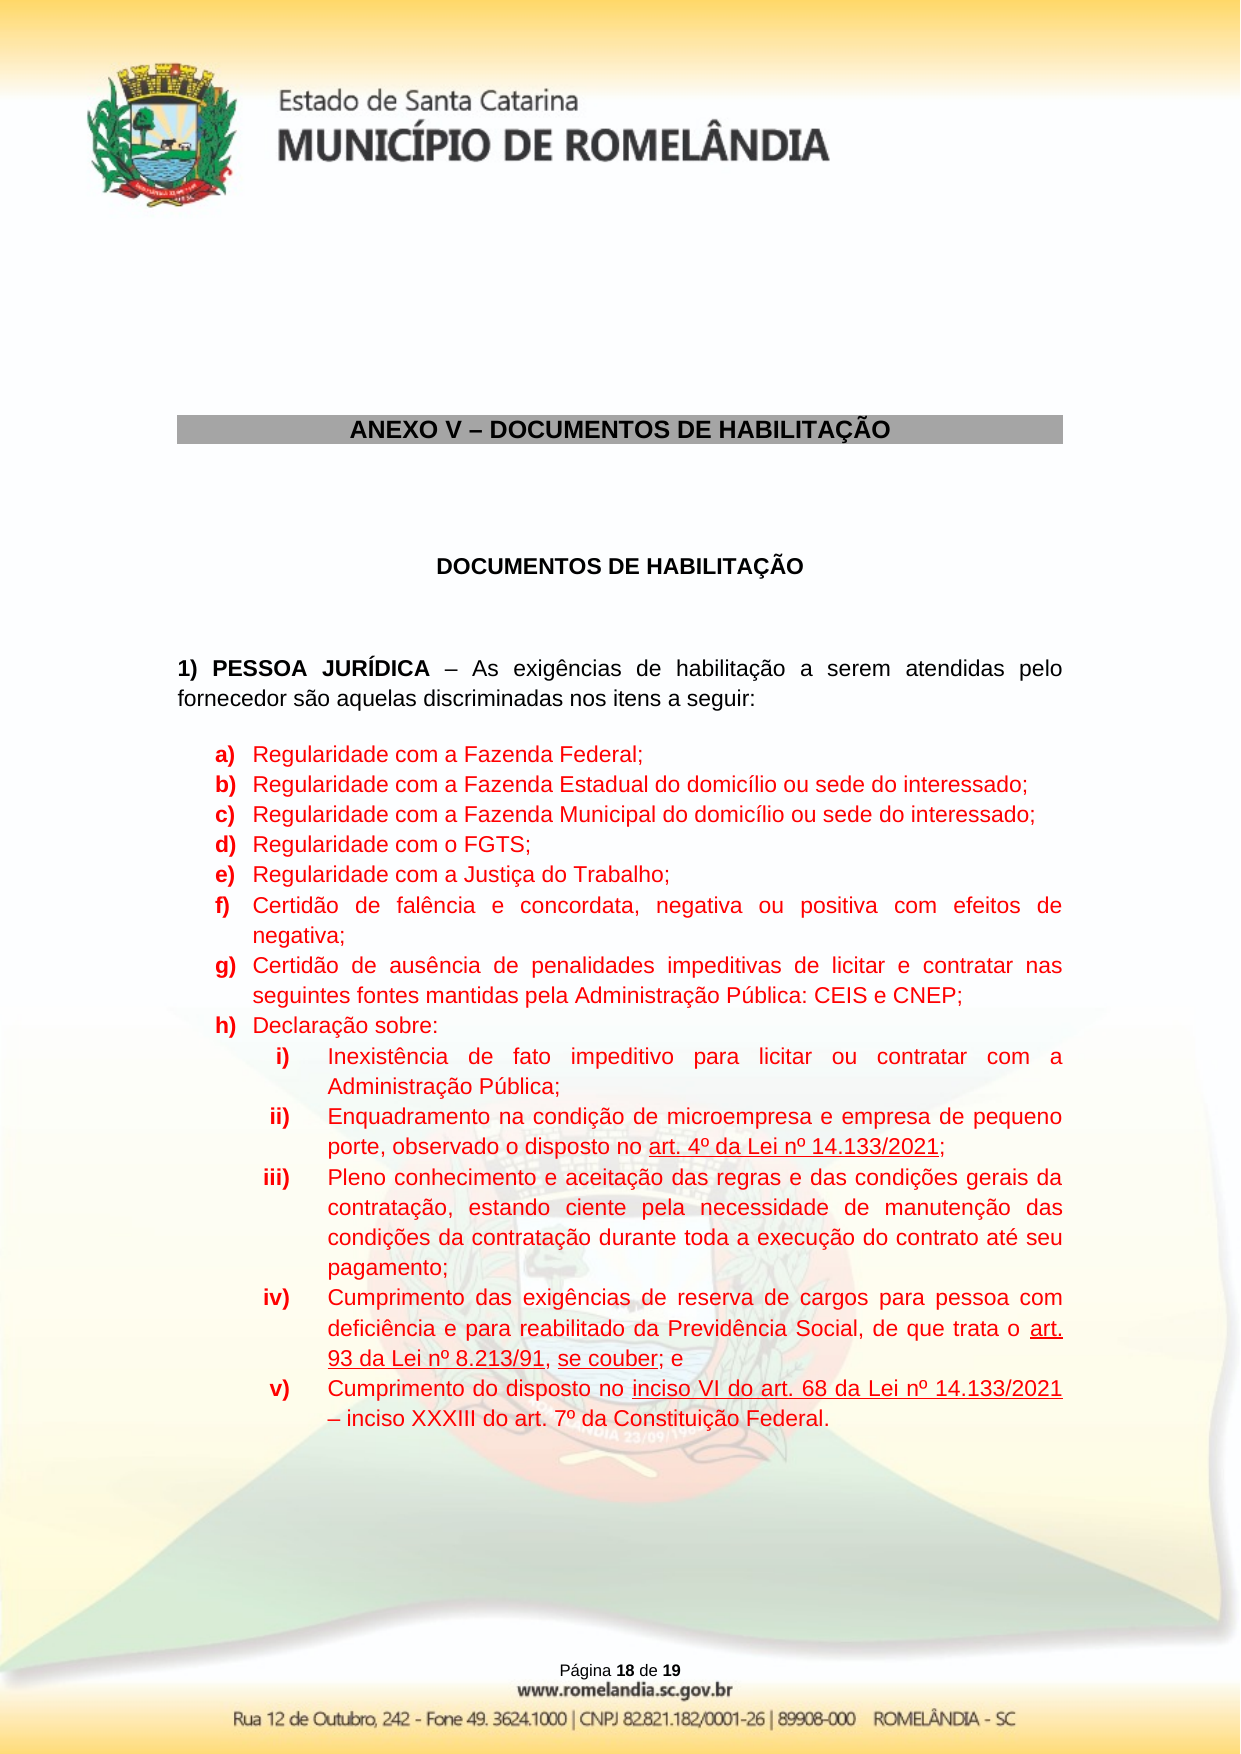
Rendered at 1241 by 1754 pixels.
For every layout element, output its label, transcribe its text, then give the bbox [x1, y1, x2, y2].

list Regularidade com a Fazenda Municipal do domicílio ou sede do interessado; [215, 801, 1063, 827]
list Certidão de ausência de penalidades impeditivas de licitar e contratar nas seguintes fontes mantidas pela Administração Pública: CEIS e CNEP; [215, 952, 1063, 1008]
list Inexistência de fato impeditivo para licitar ou contratar com a Administração Pública; [290, 1043, 1063, 1099]
list Enquadramento na condição de microempresa e empresa de pequeno porte, observado o disposto no art. 4º da Lei nº 14.133/2021; [290, 1103, 1063, 1159]
text DOCUMENTOS DE HABILITAÇÃO [177, 553, 1063, 579]
list Cumprimento das exigências de reserva de cargos para pessoa com deficiência e para reabilitado da Previdência Social, de que trata o art. 93 da Lei nº 8.213/91, se couber; e [290, 1284, 1063, 1371]
list Cumprimento do disposto no inciso VI do art. 68 da Lei nº 14.133/2021 – inciso XXXIII do art. 7º da Constituição Federal. [290, 1375, 1063, 1431]
text 1) PESSOA JURÍDICA – As exigências de habilitação a serem atendidas pelo fornecedor são aquelas discriminadas nos itens a seguir: [177, 655, 1063, 712]
list Regularidade com a Fazenda Federal; [215, 741, 1063, 767]
subtitle ANEXO V – DOCUMENTOS DE HABILITAÇÃO [177, 415, 1063, 444]
list Certidão de falência e concordata, negativa ou positiva com efeitos de negativa; [215, 892, 1063, 948]
picture [0, 0, 1241, 1754]
list Declaração sobre: [215, 1012, 1063, 1039]
list Pleno conhecimento e aceitação das regras e das condições gerais da contratação, estando ciente pela necessidade de manutenção das condições da contratação durante toda a execução do contrato até seu pagamento; [290, 1163, 1063, 1280]
list Regularidade com a Justiça do Trabalho; [215, 861, 1063, 888]
list Regularidade com a Fazenda Estadual do domicílio ou sede do interessado; [215, 771, 1063, 797]
list Regularidade com o FGTS; [215, 831, 1063, 857]
